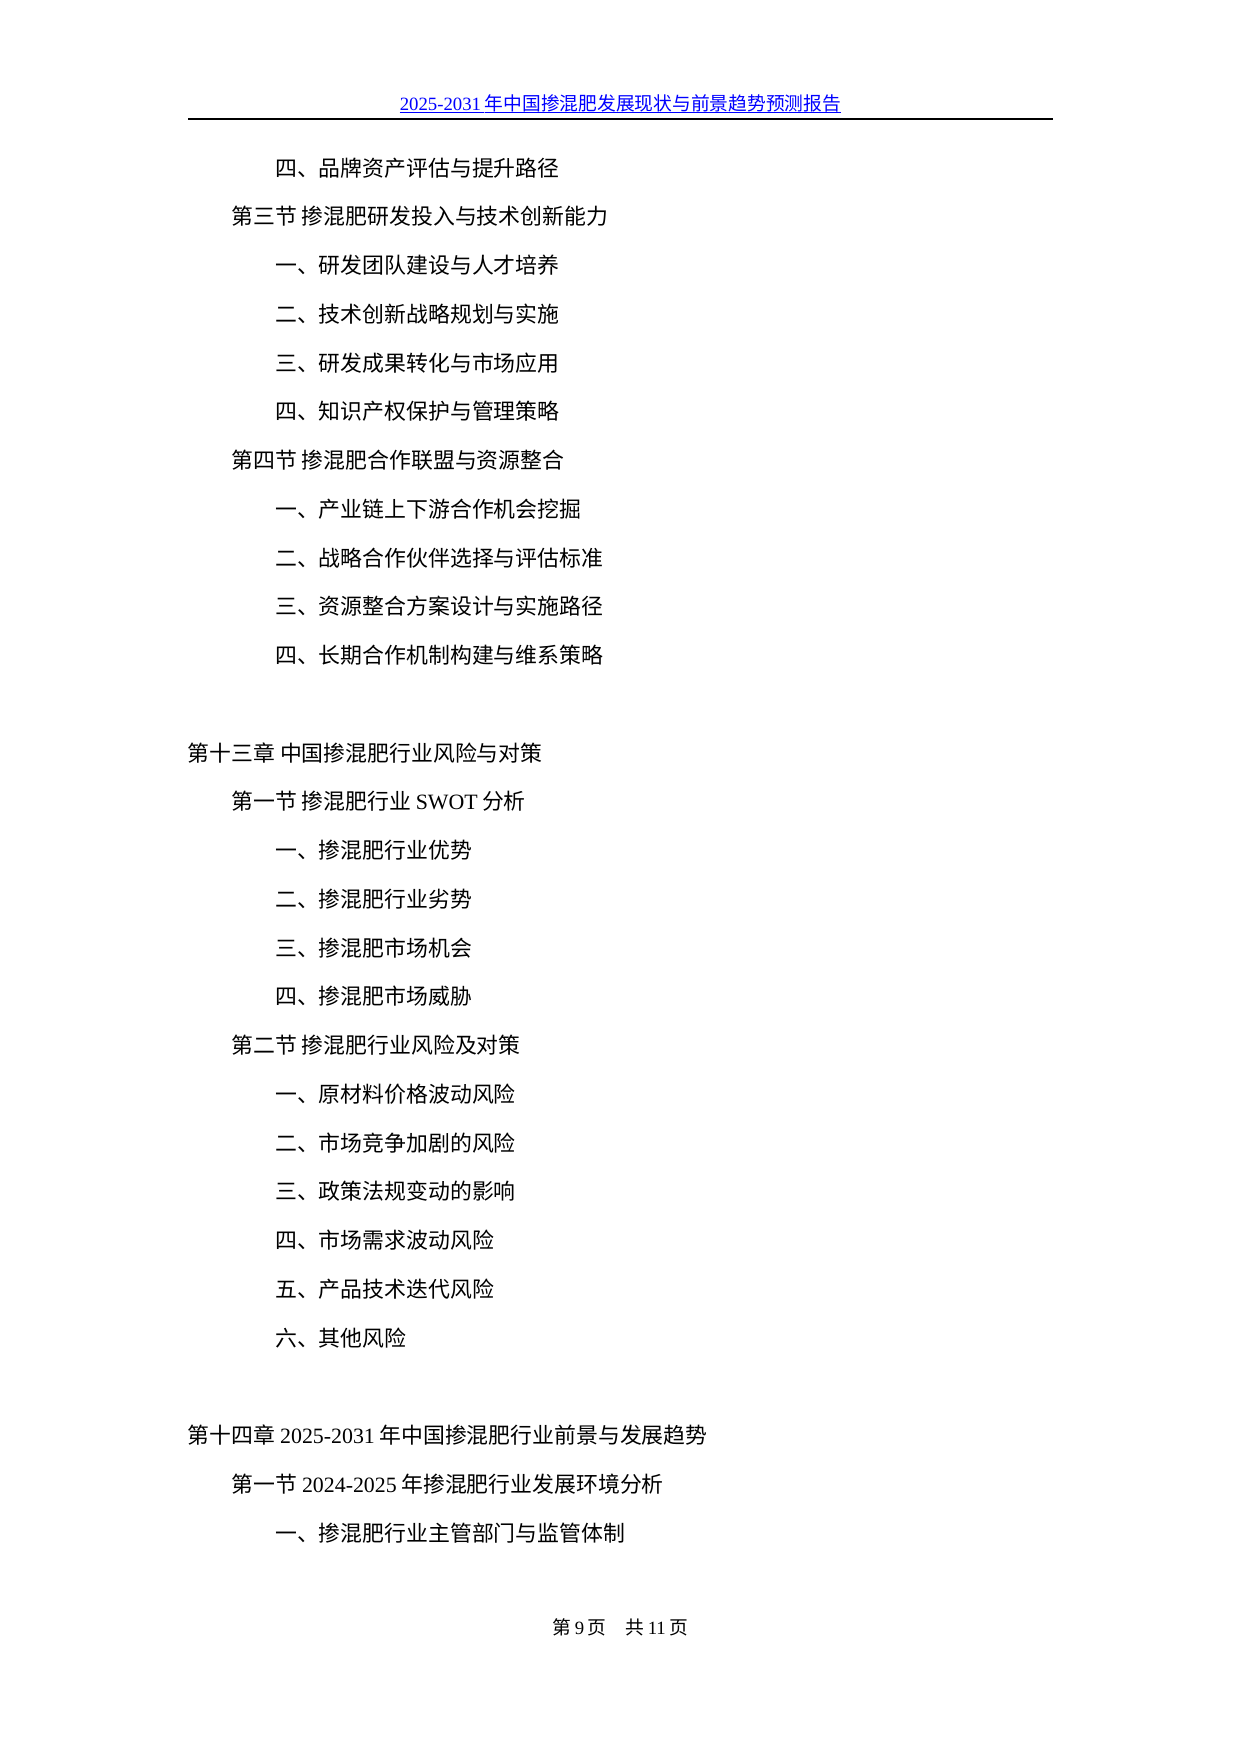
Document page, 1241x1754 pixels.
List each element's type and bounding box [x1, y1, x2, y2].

text [187, 150, 1053, 1548]
